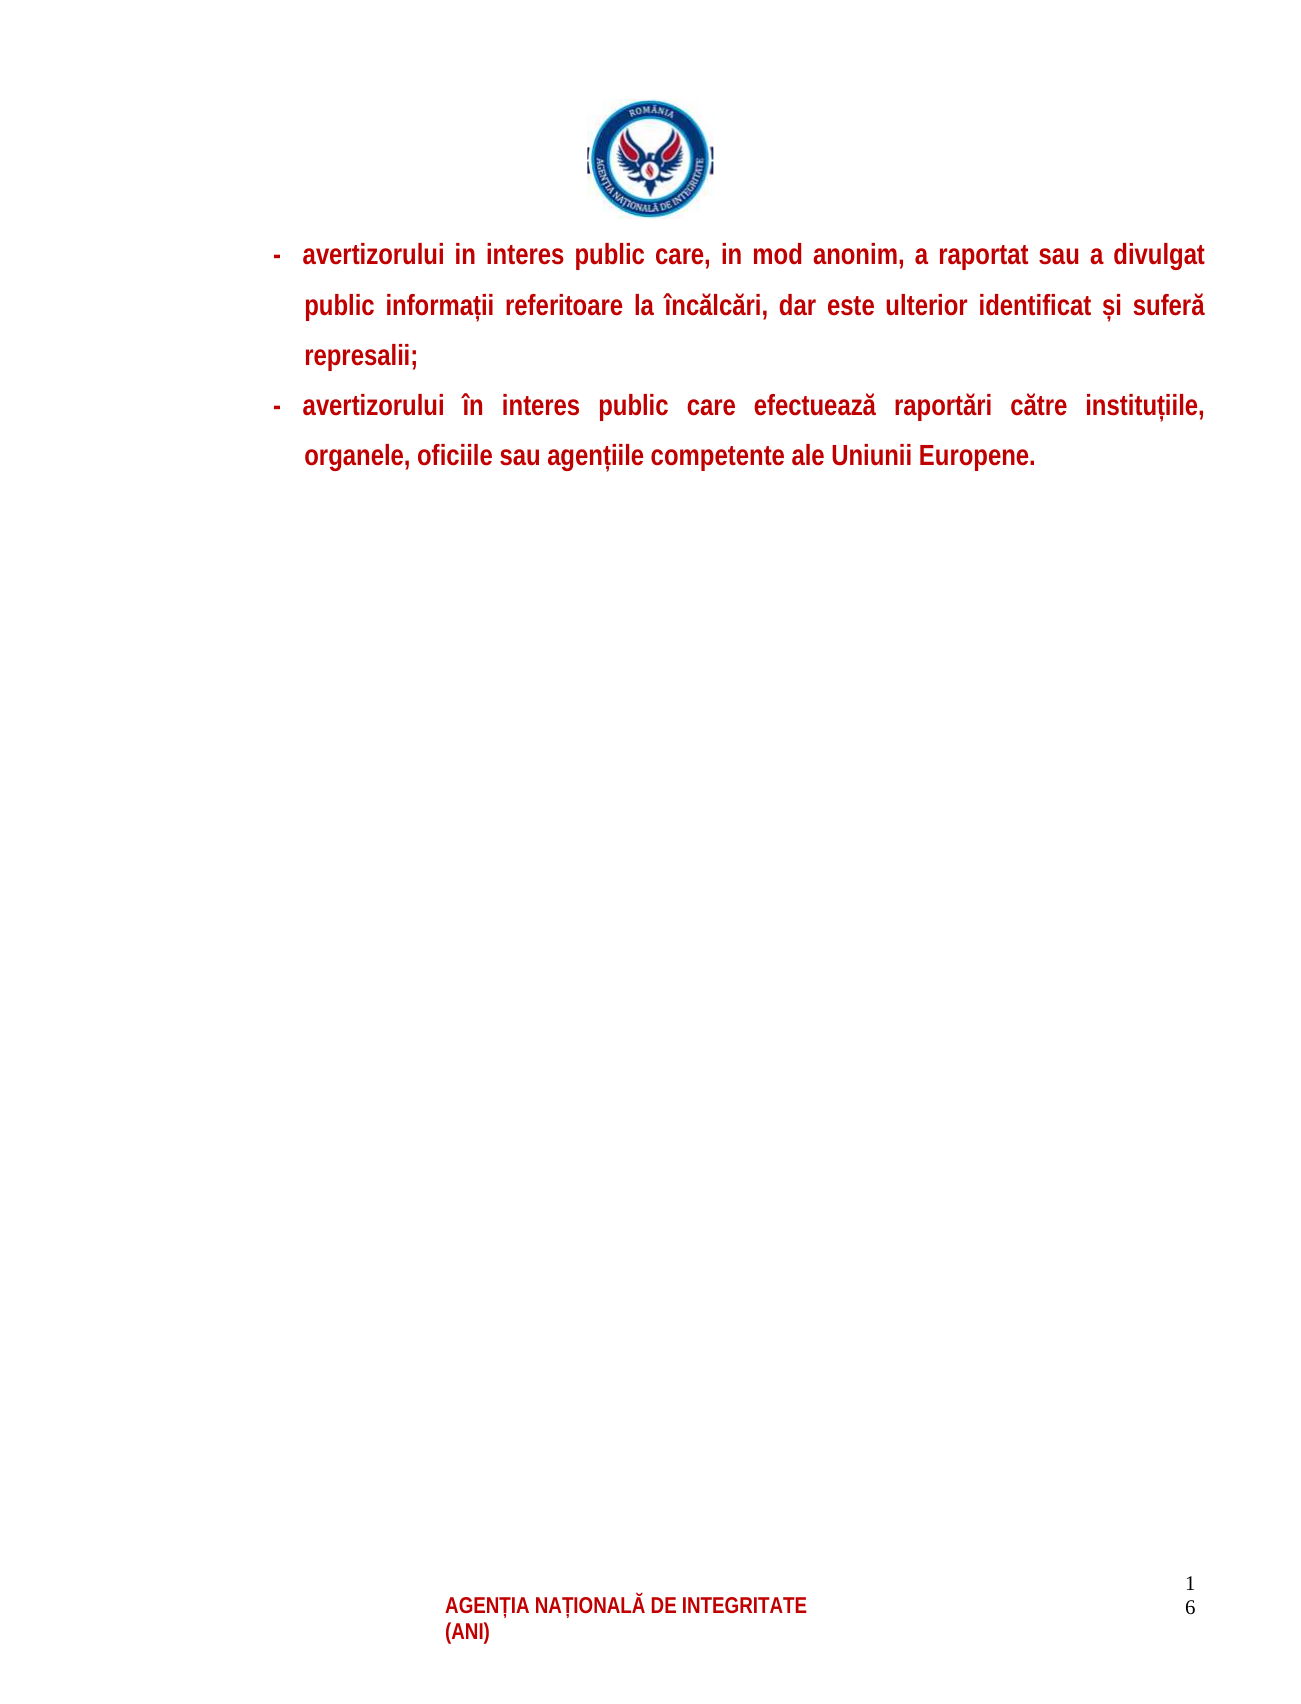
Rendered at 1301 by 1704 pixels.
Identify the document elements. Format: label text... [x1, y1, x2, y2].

picture [587, 99, 714, 219]
list avertizorului in interes public care, in mod anonim, a raportat sau a divulgat public informații referitoare la încălcări, dar este ulterior identificat și suferă represalii; [273, 237, 1207, 371]
list avertizorului în interes public care efectuează raportări către instituțiile, organele, oficiile sau agențiile competente ale Uniunii Europene. [273, 388, 1207, 471]
